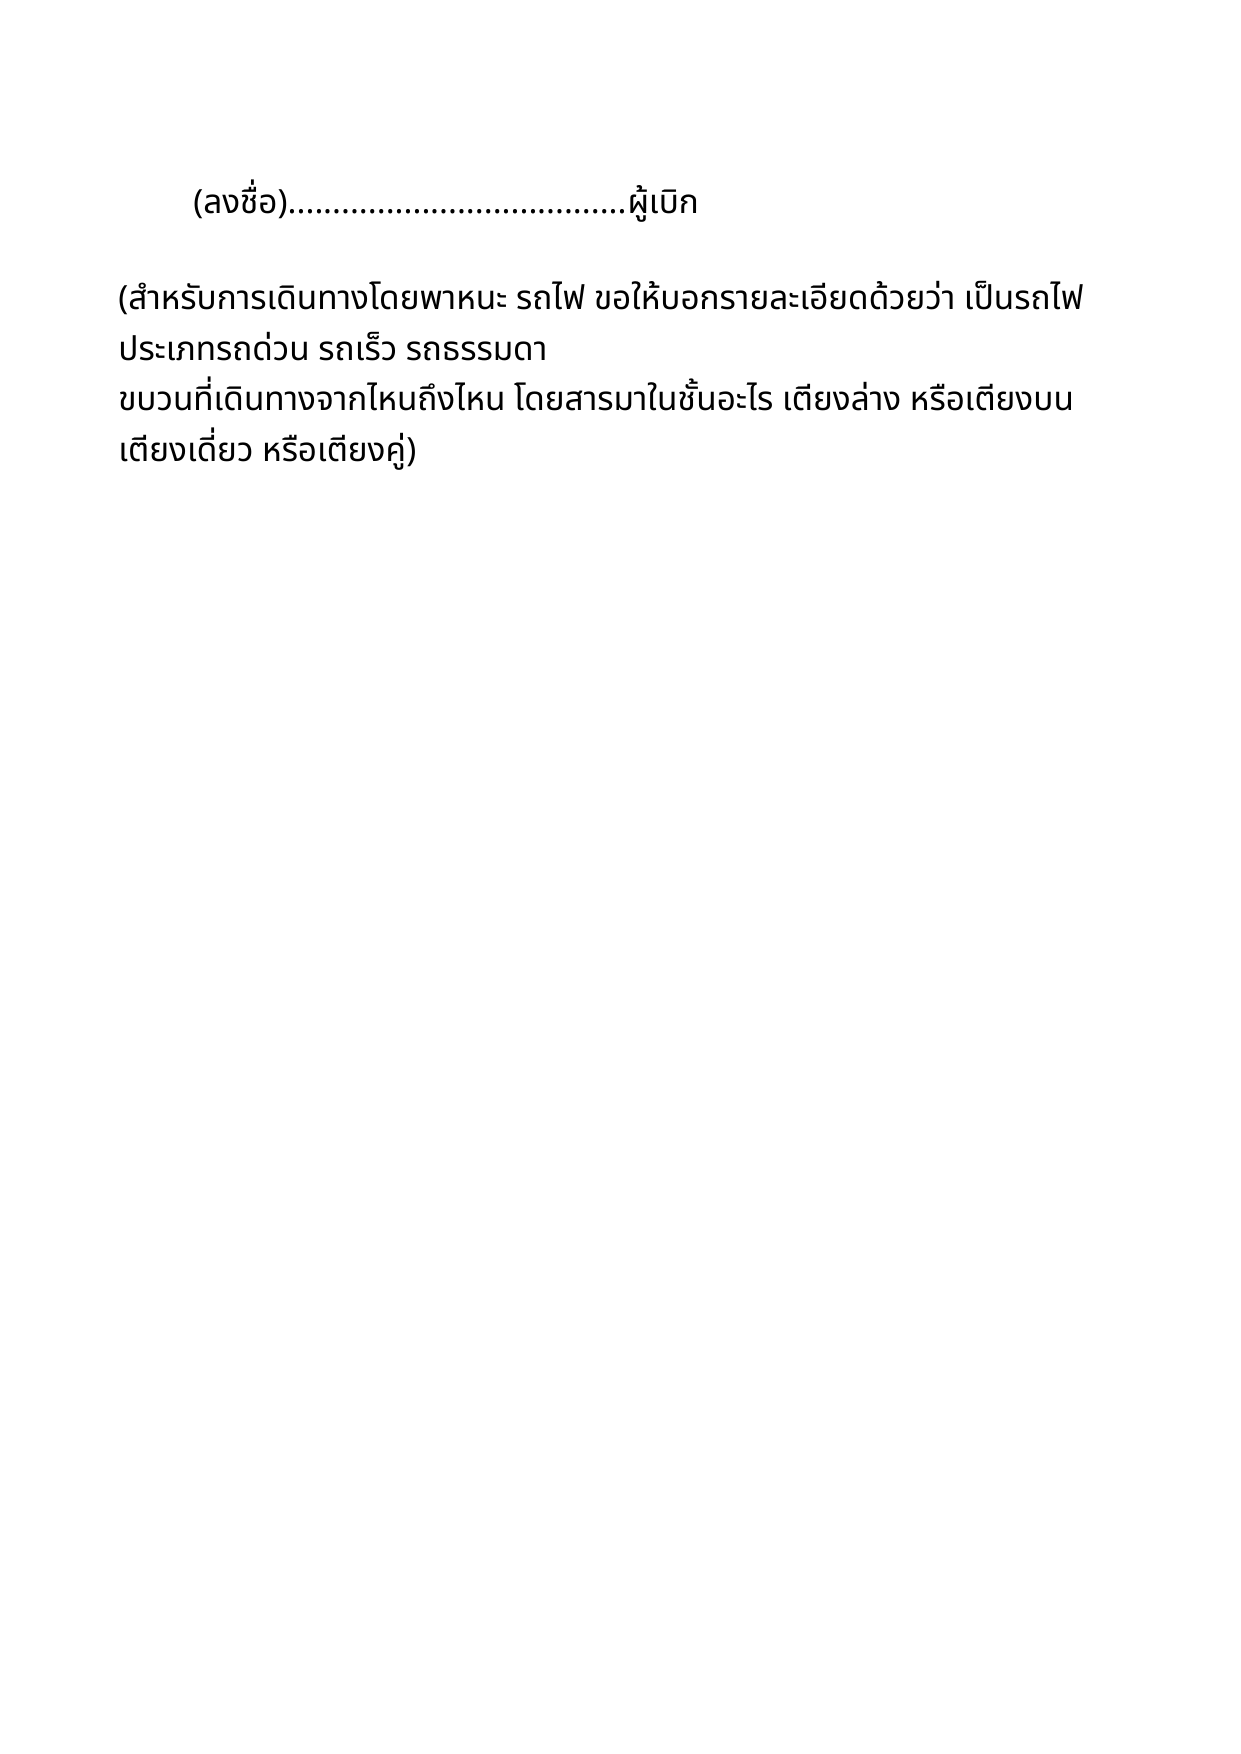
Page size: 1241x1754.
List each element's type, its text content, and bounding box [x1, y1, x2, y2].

text ขบวนที่เดินทางจากไหนถึงไหน โดยสารมาในชั้นอะไร เตียงล่าง หรือเตียงบน เตียงเดี่ยว หรือเตียงคู่) [118, 375, 1090, 476]
text (สำหรับการเดินทางโดยพาหนะ รถไฟ ขอให้บอกรายละเอียดด้วยว่า เป็นรถไฟประเภทรถด่วน รถเร็ว รถธรรมดา [118, 274, 1090, 375]
text (ลงชื่อ)......................................ผู้เบิก [118, 150, 1090, 229]
